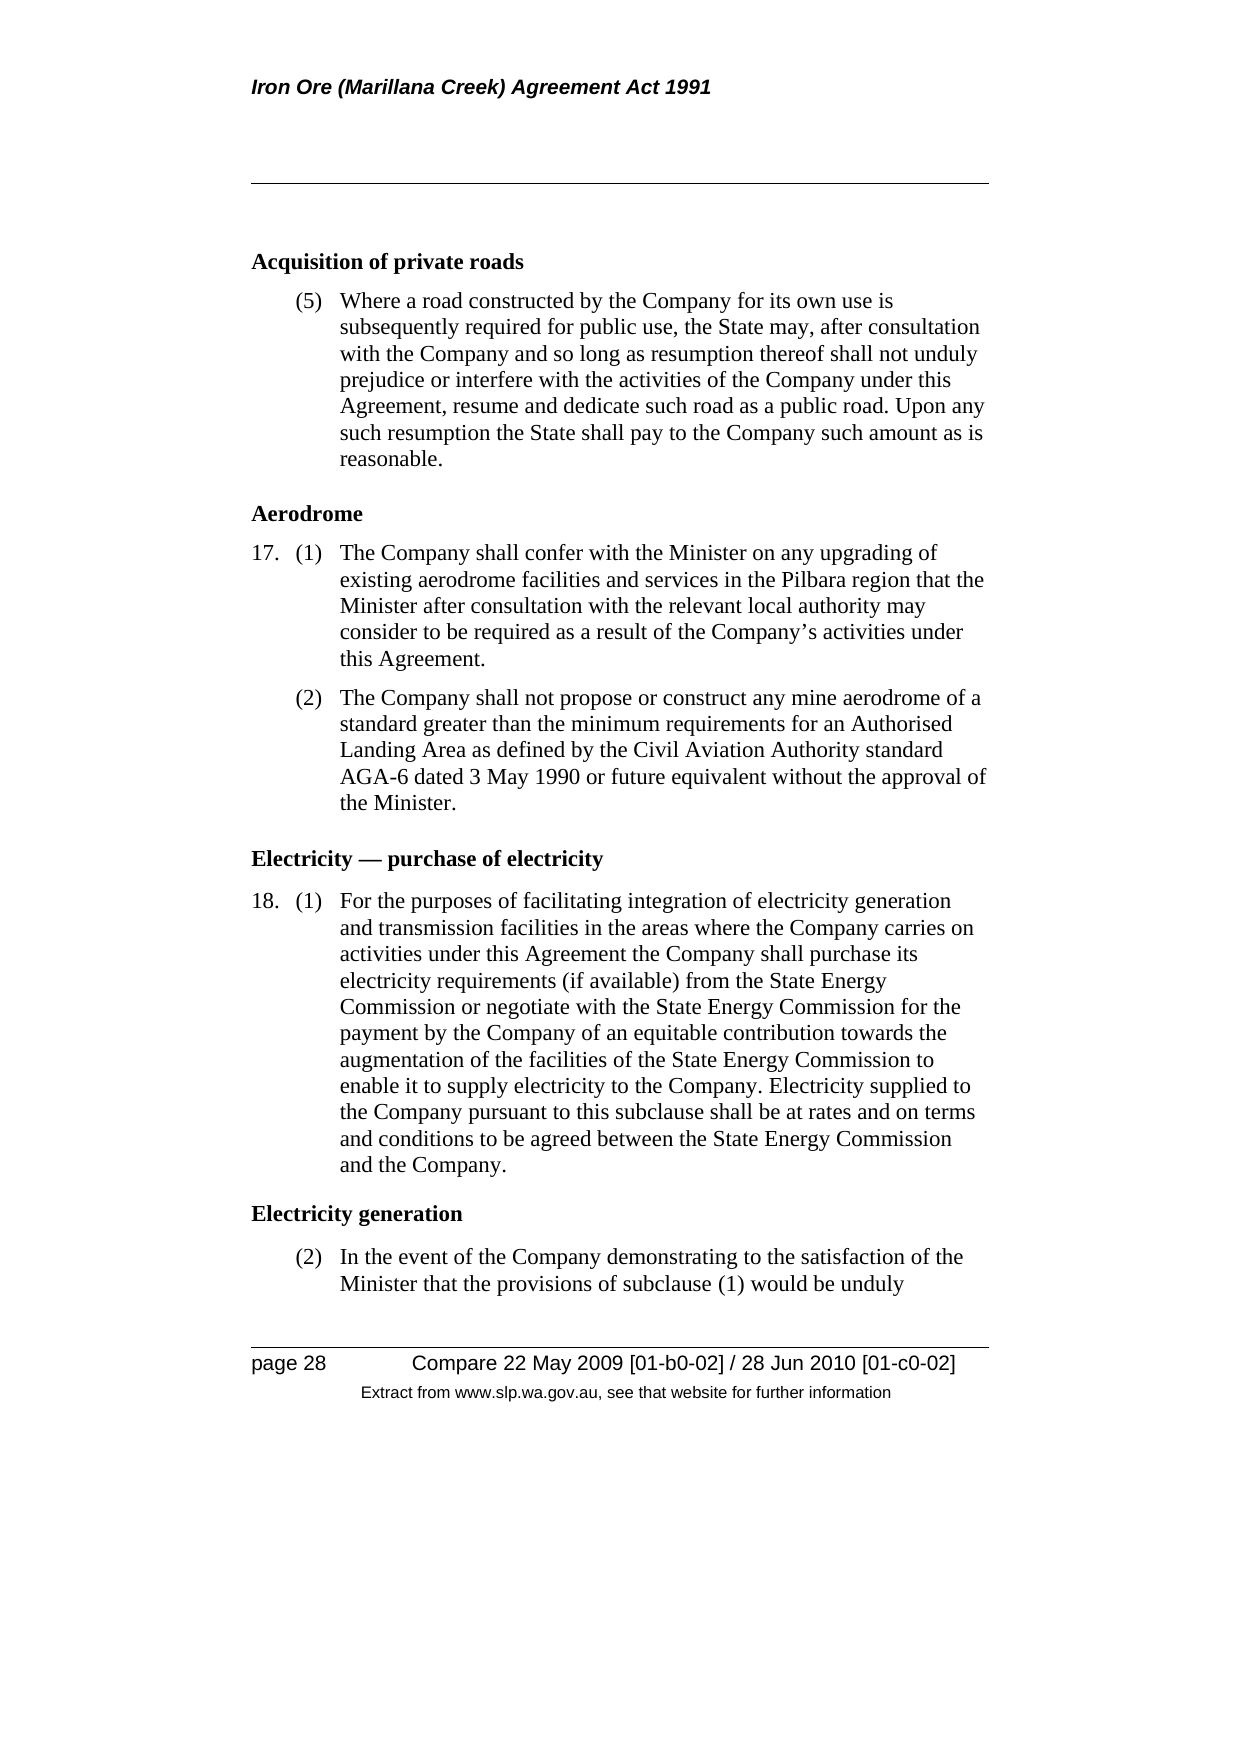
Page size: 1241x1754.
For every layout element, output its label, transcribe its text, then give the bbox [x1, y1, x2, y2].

text Electricity generation [251, 1200, 989, 1227]
text (5) Where a road constructed by the Company for its own use is subsequently required for public use, the State may, after consultation with the Company and so long as resumption thereof shall not unduly prejudice or interfere with the activities of the Company under this Agreement, resume and dedicate such road as a public road. Upon any such resumption the State shall pay to the Company such amount as is reasonable. [251, 287, 989, 471]
text Acquisition of private roads [251, 248, 989, 274]
text Electricity — purchase of electricity [251, 844, 989, 871]
text Aerodrome [251, 501, 989, 527]
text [251, 1243, 989, 1296]
text (2) The Company shall not propose or construct any mine aerodrome of a standard greater than the minimum requirements for an Authorised Landing Area as defined by the Civil Aviation Authority standard AGA-6 dated 3 May 1990 or future equivalent without the approval of the Minister. [251, 684, 989, 815]
text 18. (1) For the purposes of facilitating integration of electricity generation and transmission facilities in the areas where the Company carries on activities under this Agreement the Company shall purchase its electricity requirements (if available) from the State Energy Commission or negotiate with the State Energy Commission for the payment by the Company of an equitable contribution towards the augmentation of the facilities of the State Energy Commission to enable it to supply electricity to the Company. Electricity supplied to the Company pursuant to this subclause shall be at rates and on terms and conditions to be agreed between the State Energy Commission and the Company. [251, 888, 989, 1177]
text 17. (1) The Company shall confer with the Minister on any upgrading of existing aerodrome facilities and services in the Pilbara region that the Minister after consultation with the relevant local authority may consider to be required as a result of the Company’s activities under this Agreement. [251, 539, 989, 671]
